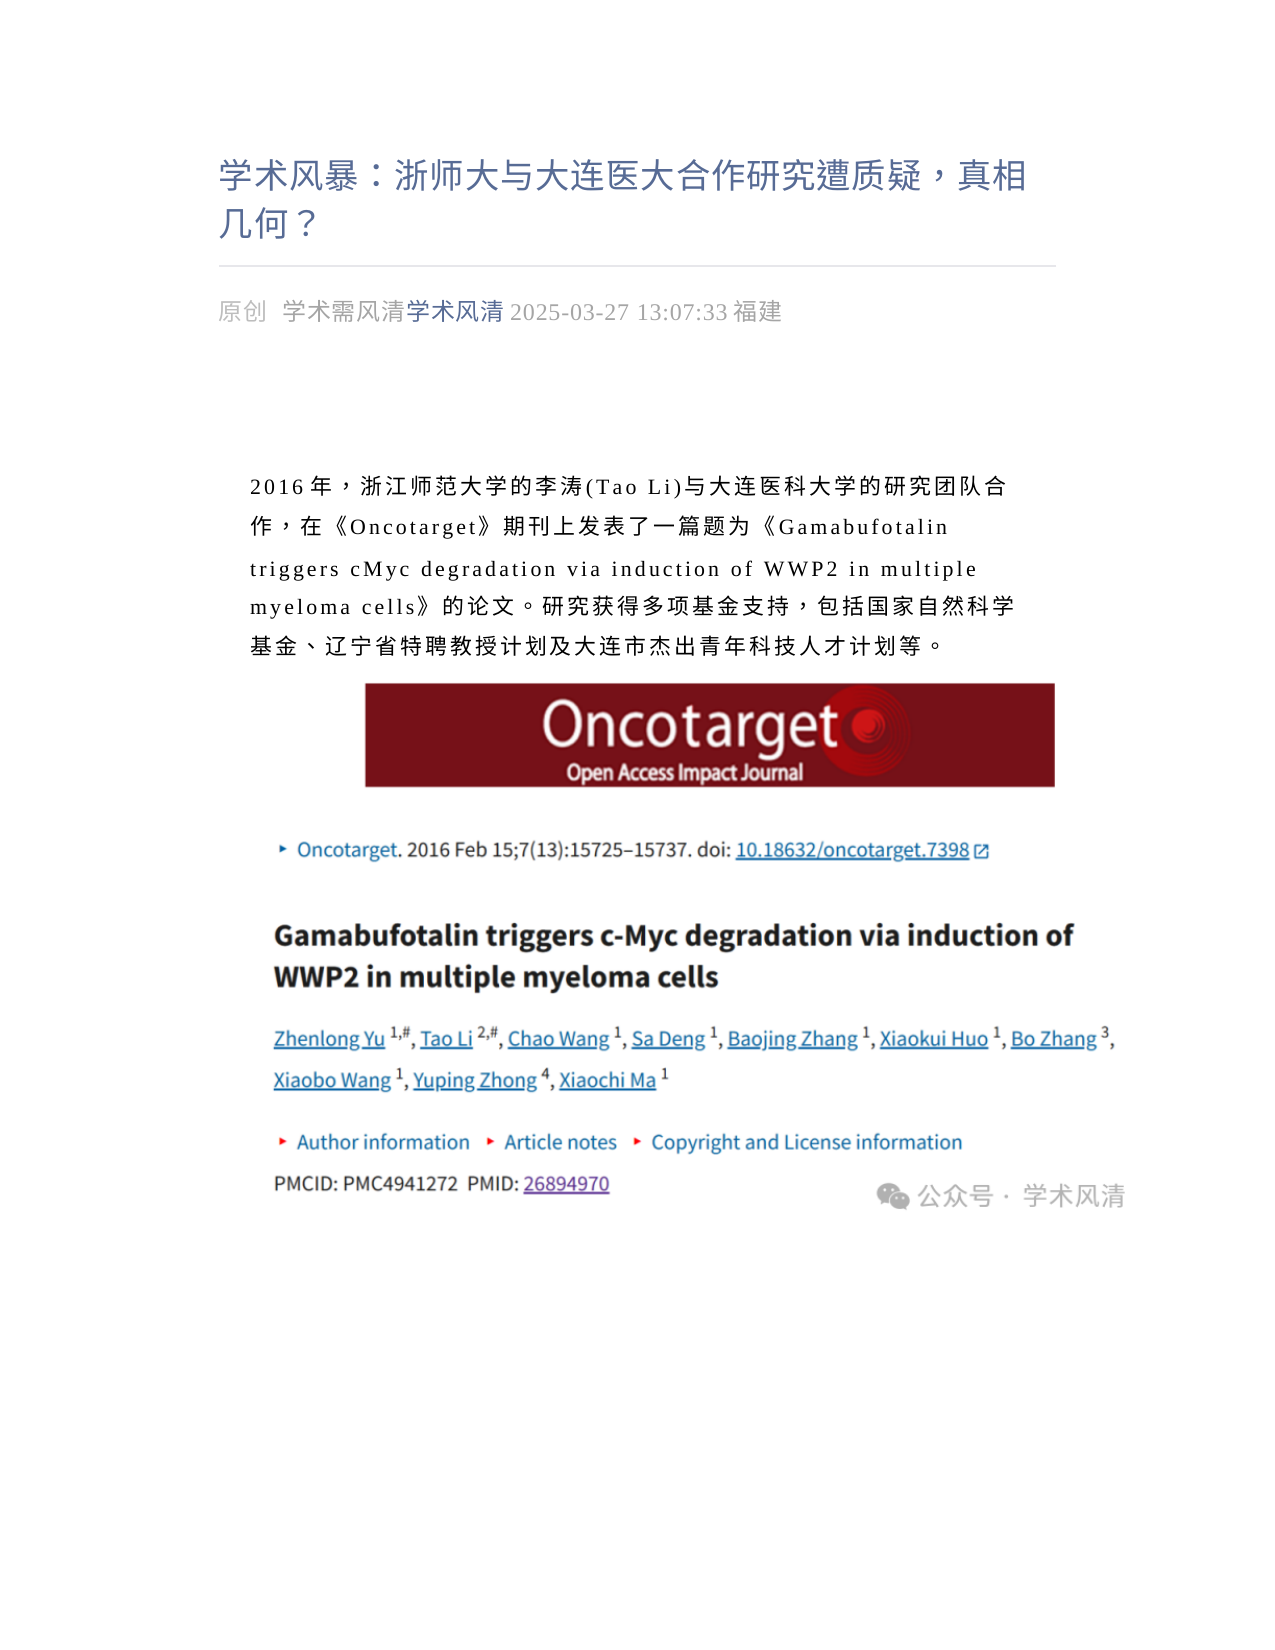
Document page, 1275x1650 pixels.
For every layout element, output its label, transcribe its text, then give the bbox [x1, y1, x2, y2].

picture [253, 660, 1154, 1232]
title 学术风暴：浙师大与大连医大合作研究遭质疑，真相几何？ [219, 150, 1056, 265]
list 原创 学术需风清学术风清2025-03-27 13:07:33福建 [219, 287, 1056, 327]
text 2016年，浙江师范大学的李涛(Tao Li)与大连医科大学的研究团队合作，在《Oncotarget》期刊上发表了一篇题为《Gamabufotalin triggers cMyc degradation via induction of WWP2 in multiple myeloma cells》的论文。研究获得多项基金支持，包括国家自然科学基金、辽宁省特聘教授计划及大连市杰出青年科技人才计划等。 [235, 461, 1039, 661]
